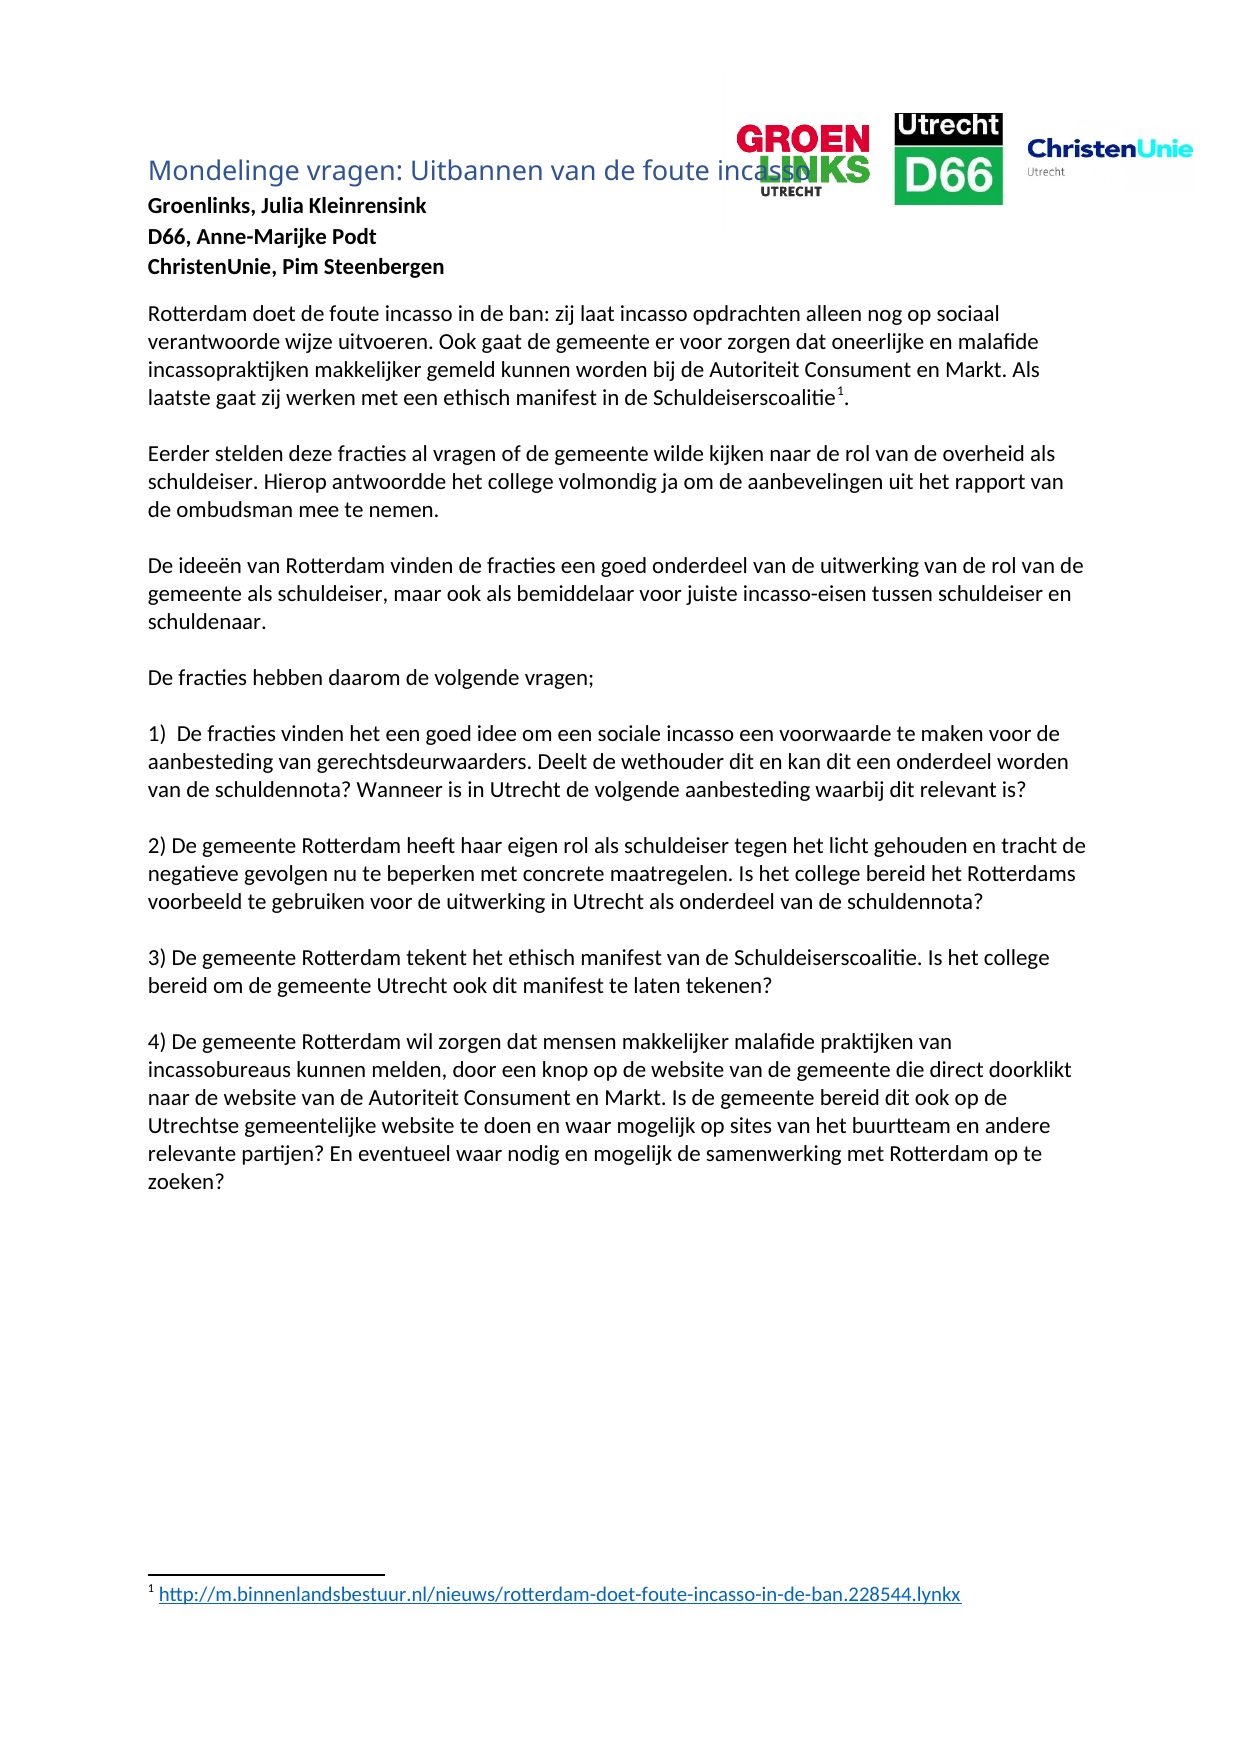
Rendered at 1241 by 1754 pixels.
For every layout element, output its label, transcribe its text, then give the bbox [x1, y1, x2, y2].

text 4) De gemeente Rotterdam wil zorgen dat mensen makkelijker malafide praktijken van incassobureaus kunnen melden, door een knop op de website van de gemeente die direct doorklikt naar de website van de Autoriteit Consument en Markt. Is de gemeente bereid dit ook op de Utrechtse gemeentelijke website te doen en waar mogelijk op sites van het buurtteam en andere relevante partijen? En eventueel waar nodig en mogelijk de samenwerking met Rotterdam op te zoeken? [148, 1027, 1093, 1252]
picture [1026, 120, 1194, 194]
text 3) De gemeente Rotterdam tekent het ethisch manifest van de Schuldeiserscoalitie. Is het college bereid om de gemeente Utrecht ook dit manifest te laten tekenen? [148, 943, 1093, 999]
subtitle Mondelinge vragen: Uitbannen van de foute incasso [148, 152, 1093, 189]
picture [724, 75, 884, 152]
text Rotterdam doet de foute incasso in de ban: zij laat incasso opdrachten alleen nog op sociaal verantwoorde wijze uitvoeren. Ook gaat de gemeente er voor zorgen dat oneerlijke en malafide incassopraktijken makkelijker gemeld kunnen worden bij de Autoriteit Consument en Markt. Als laatste gaat zij werken met een ethisch manifest in de Schuldeiserscoalitie. Eerder stelden deze fracties al vragen of de gemeente wilde kijken naar de rol van de overheid als schuldeiser. Hierop antwoordde het college volmondig ja om de aanbevelingen uit het rapport van de ombudsman mee te nemen. De ideeën van Rotterdam vinden de fracties een goed onderdeel van de uitwerking van de rol van de gemeente als schuldeiser, maar ook als bemiddelaar voor juiste incasso-eisen tussen schuldeiser en schuldenaar. De fracties hebben daarom de volgende vragen; 1) De fracties vinden het een goed idee om een sociale incasso een voorwaarde te maken voor de aanbesteding van gerechtsdeurwaarders. Deelt de wethouder dit en kan dit een onderdeel worden van de schuldennota? Wanneer is in Utrecht de volgende aanbesteding waarbij dit relevant is? 2) De gemeente Rotterdam heeft haar eigen rol als schuldeiser tegen het licht gehouden en tracht de negatieve gevolgen nu te beperken met concrete maatregelen. Is het college bereid het Rotterdams voorbeeld te gebruiken voor de uitwerking in Utrecht als onderdeel van de schuldennota? [148, 299, 1093, 915]
text Groenlinks, Julia Kleinrensink D66, Anne-Marijke Podt ChristenUnie, Pim Steenbergen [148, 192, 1093, 280]
picture [890, 113, 1007, 152]
